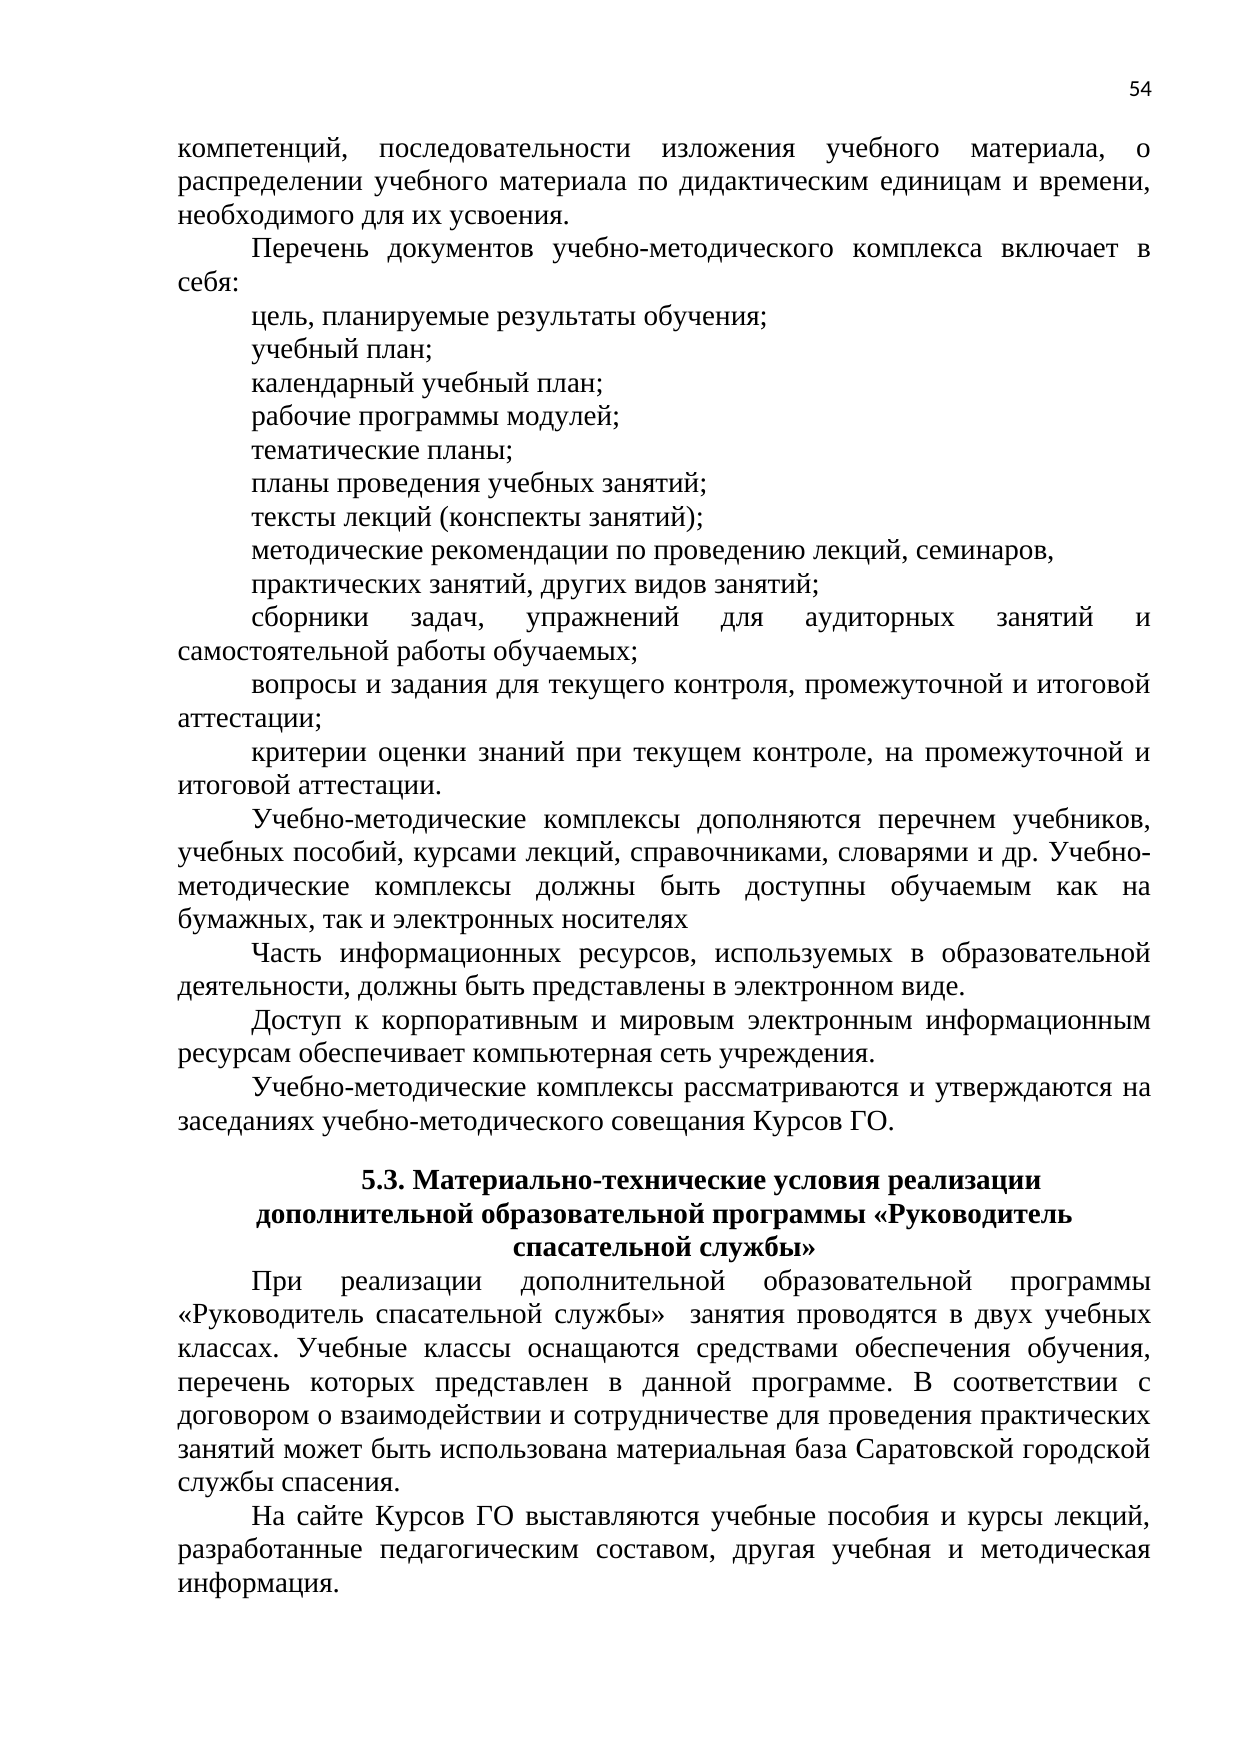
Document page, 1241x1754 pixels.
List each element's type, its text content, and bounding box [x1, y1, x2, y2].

text вопросы и задания для текущего контроля, промежуточной и итоговой аттестации; [177, 667, 1152, 734]
text планы проведения учебных занятий; [177, 465, 1152, 499]
text На сайте Курсов ГО выставляются учебные пособия и курсы лекций, разработанные педагогическим составом, другая учебная и методическая информация. [177, 1498, 1152, 1598]
text цель, планируемые результаты обучения; [177, 298, 1152, 331]
text тексты лекций (конспекты занятий); [177, 499, 1152, 532]
text критерии оценки знаний при текущем контроле, на промежуточной и итоговой аттестации. [177, 734, 1152, 801]
text календарный учебный план; [177, 365, 1152, 398]
text Учебно-методические комплексы рассматриваются и утверждаются на заседаниях учебно-методического совещания Курсов ГО. [177, 1069, 1152, 1136]
text Доступ к корпоративным и мировым электронным информационным ресурсам обеспечивает компьютерная сеть учреждения. [177, 1002, 1152, 1069]
text Учебно-методические комплексы дополняются перечнем учебников, учебных пособий, курсами лекций, справочниками, словарями и др. Учебно-методические комплексы должны быть доступны обучаемым как на бумажных, так и электронных носителях [177, 801, 1152, 935]
text практических занятий, других видов занятий; [177, 566, 1152, 599]
text 5.3. Материально-технические условия реализации дополнительной образовательной программы «Руководитель спасательной службы» [177, 1162, 1152, 1263]
text методические рекомендации по проведению лекций, семинаров, [177, 532, 1152, 566]
text рабочие программы модулей; [177, 398, 1152, 432]
text При реализации дополнительной образовательной программы «Руководитель спасательной службы» занятия проводятся в двух учебных классах. Учебные классы оснащаются средствами обеспечения обучения, перечень которых представлен в данной программе. В соответствии с договором о взаимодействии и сотрудничестве для проведения практических занятий может быть использована материальная база Саратовской городской службы спасения. [177, 1263, 1152, 1498]
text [177, 130, 1152, 231]
text сборники задач, упражнений для аудиторных занятий и самостоятельной работы обучаемых; [177, 599, 1152, 667]
text тематические планы; [177, 432, 1152, 465]
text Часть информационных ресурсов, используемых в образовательной деятельности, должны быть представлены в электронном виде. [177, 935, 1152, 1002]
text учебный план; [177, 331, 1152, 365]
text Перечень документов учебно-методического комплекса включает в себя: [177, 231, 1152, 298]
